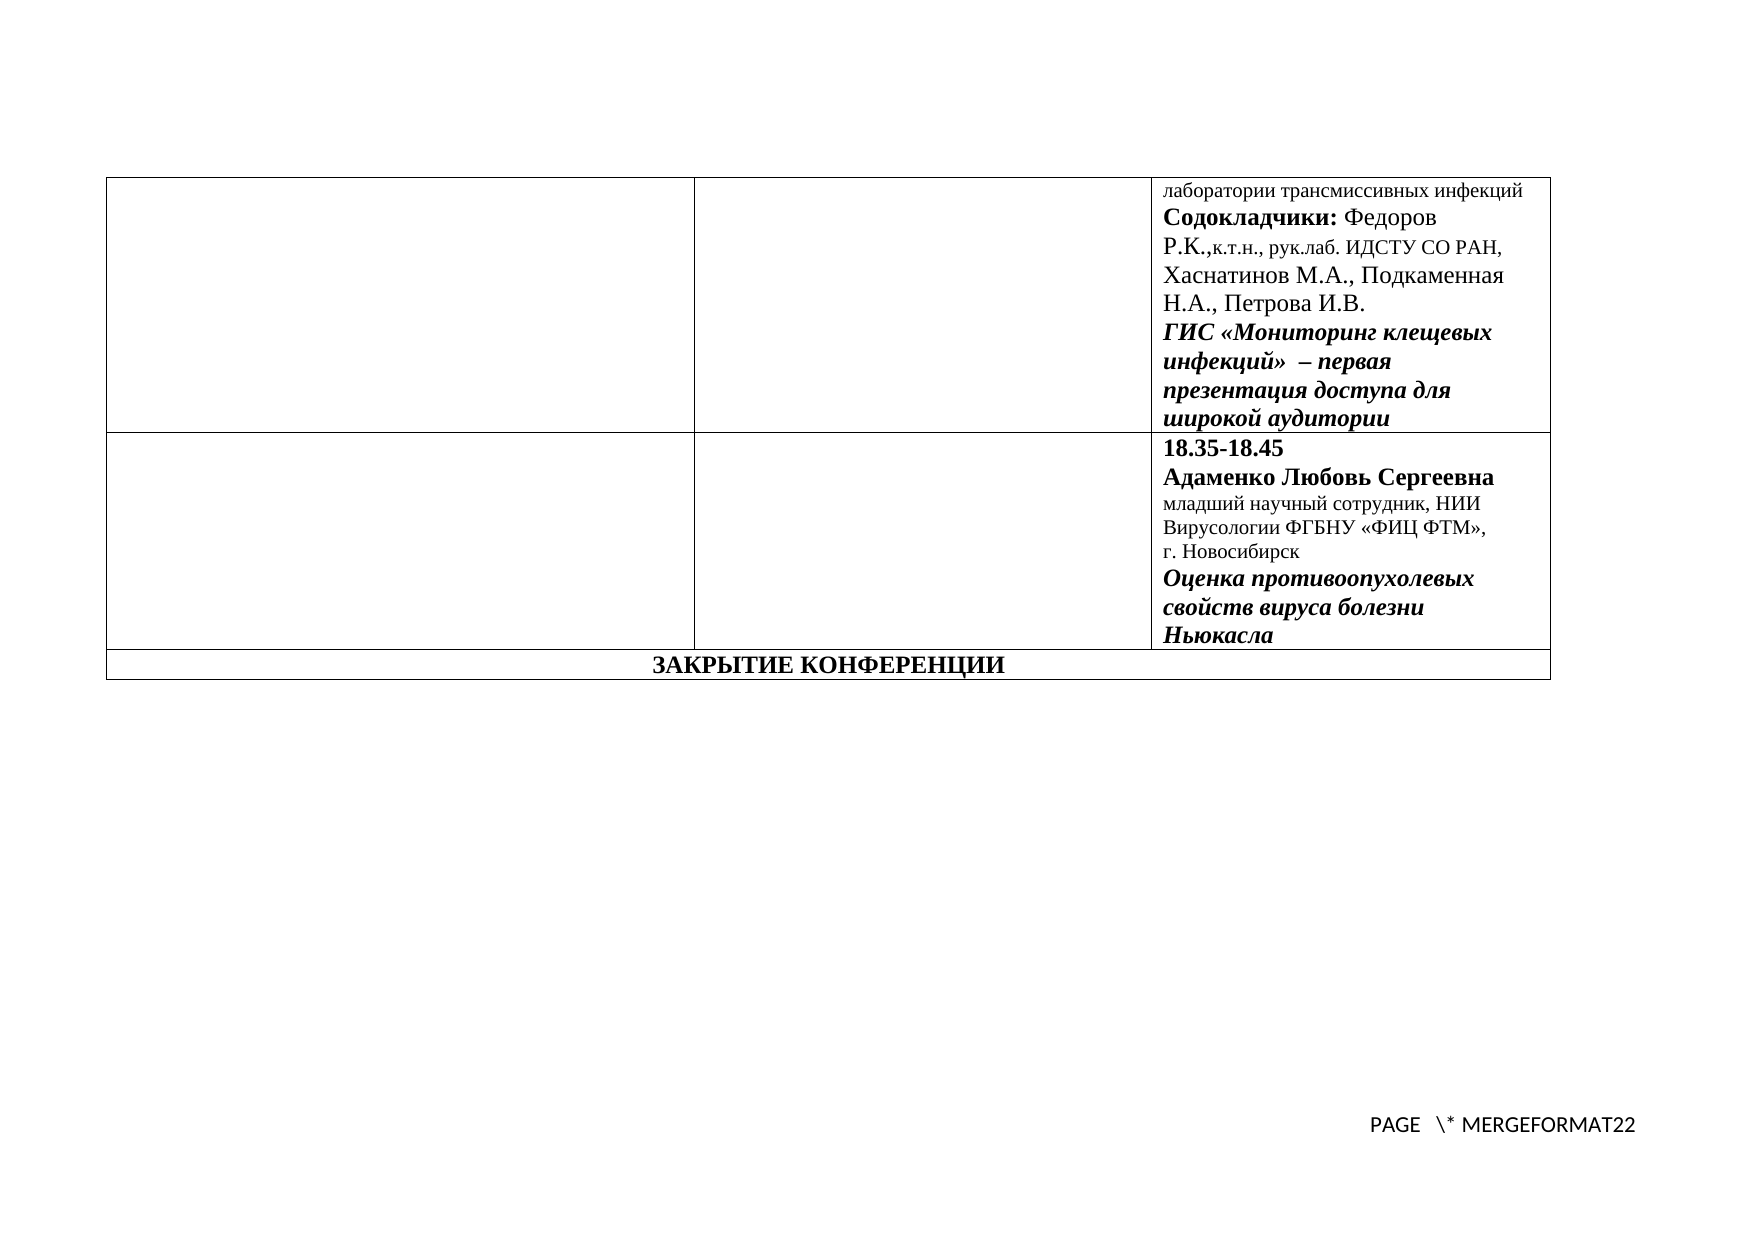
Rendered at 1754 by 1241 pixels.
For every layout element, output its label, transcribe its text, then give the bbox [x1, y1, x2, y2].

table_cell [107, 433, 694, 649]
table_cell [1152, 178, 1550, 432]
table_cell [695, 433, 1151, 649]
table_cell 18.35-18.45 Адаменко Любовь Сергеевна младший научный сотрудник, НИИ Вирусологии ФГБНУ «ФИЦ ФТМ», г. Новосибирск Оценка противоопухолевых свойств вируса болезни Ньюкасла [1152, 433, 1550, 649]
table_cell [695, 178, 1151, 432]
table_cell [107, 178, 694, 432]
table_cell ЗАКРЫТИЕ КОНФЕРЕНЦИИ [107, 650, 1550, 679]
